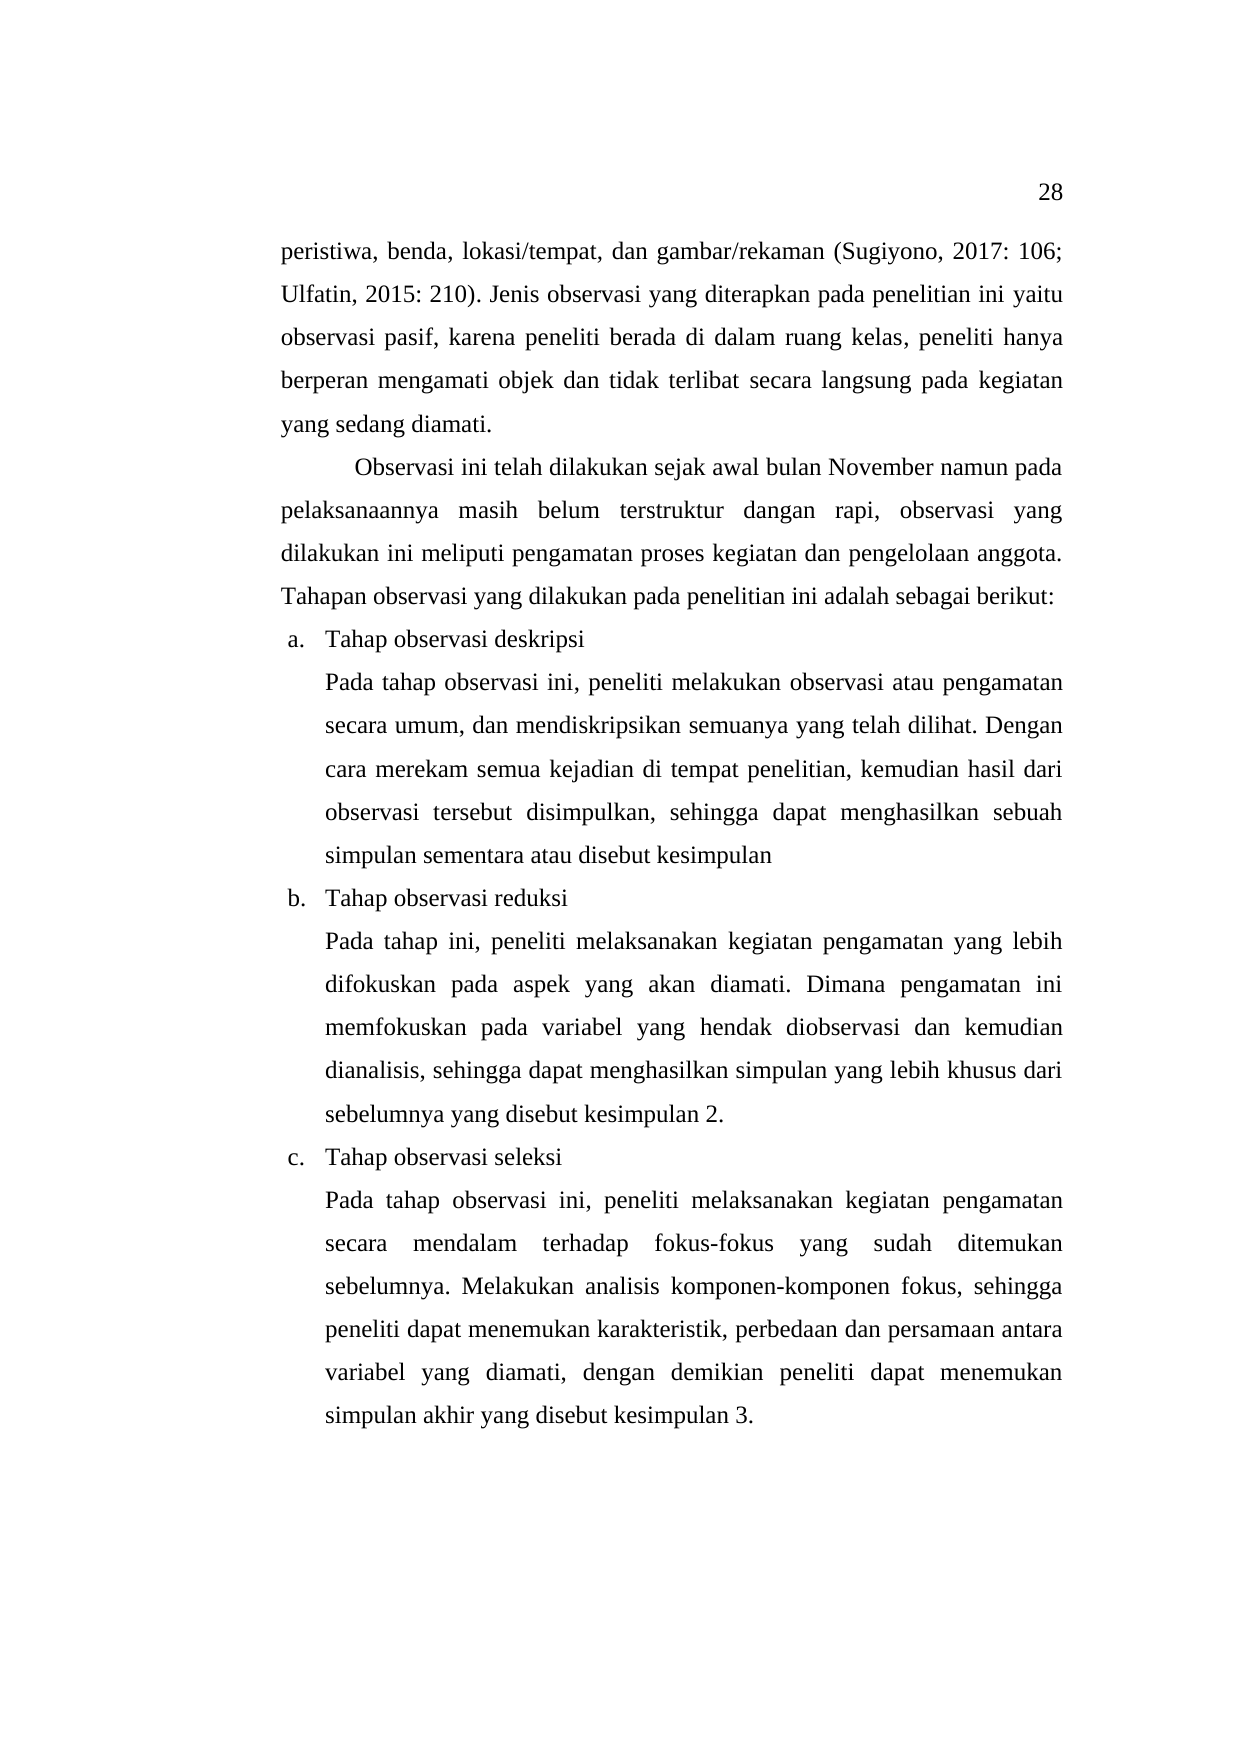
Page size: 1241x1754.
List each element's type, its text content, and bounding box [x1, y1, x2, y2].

list Pada tahap observasi ini, peneliti melakukan observasi atau pengamatan secara umum, dan mendiskripsikan semuanya yang telah dilihat. Dengan cara merekam semua kejadian di tempat penelitian, kemudian hasil dari observasi tersebut disimpulkan, sehingga dapat menghasilkan sebuah simpulan sementara atau disebut kesimpulan [325, 667, 1063, 869]
list Tahap observasi deskripsi [287, 624, 1063, 653]
list Pada tahap ini, peneliti melaksanakan kegiatan pengamatan yang lebih difokuskan pada aspek yang akan diamati. Dimana pengamatan ini memfokuskan pada variabel yang hendak diobservasi dan kemudian dianalisis, sehingga dapat menghasilkan simpulan yang lebih khusus dari sebelumnya yang disebut kesimpulan 2. [325, 926, 1063, 1127]
list Pada tahap observasi ini, peneliti melaksanakan kegiatan pengamatan secara mendalam terhadap fokus-fokus yang sudah ditemukan sebelumnya. Melakukan analisis komponen-komponen fokus, sehingga peneliti dapat menemukan karakteristik, perbedaan dan persamaan antara variabel yang diamati, dengan demikian peneliti dapat menemukan simpulan akhir yang disebut kesimpulan 3. [325, 1185, 1063, 1429]
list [281, 236, 1063, 437]
list Tahap observasi reduksi [287, 883, 1063, 912]
list Tahap observasi seleksi [287, 1142, 1063, 1171]
list Observasi ini telah dilakukan sejak awal bulan November namun pada pelaksanaannya masih belum terstruktur dangan rapi, observasi yang dilakukan ini meliputi pengamatan proses kegiatan dan pengelolaan anggota. Tahapan observasi yang dilakukan pada penelitian ini adalah sebagai berikut: [281, 452, 1063, 610]
